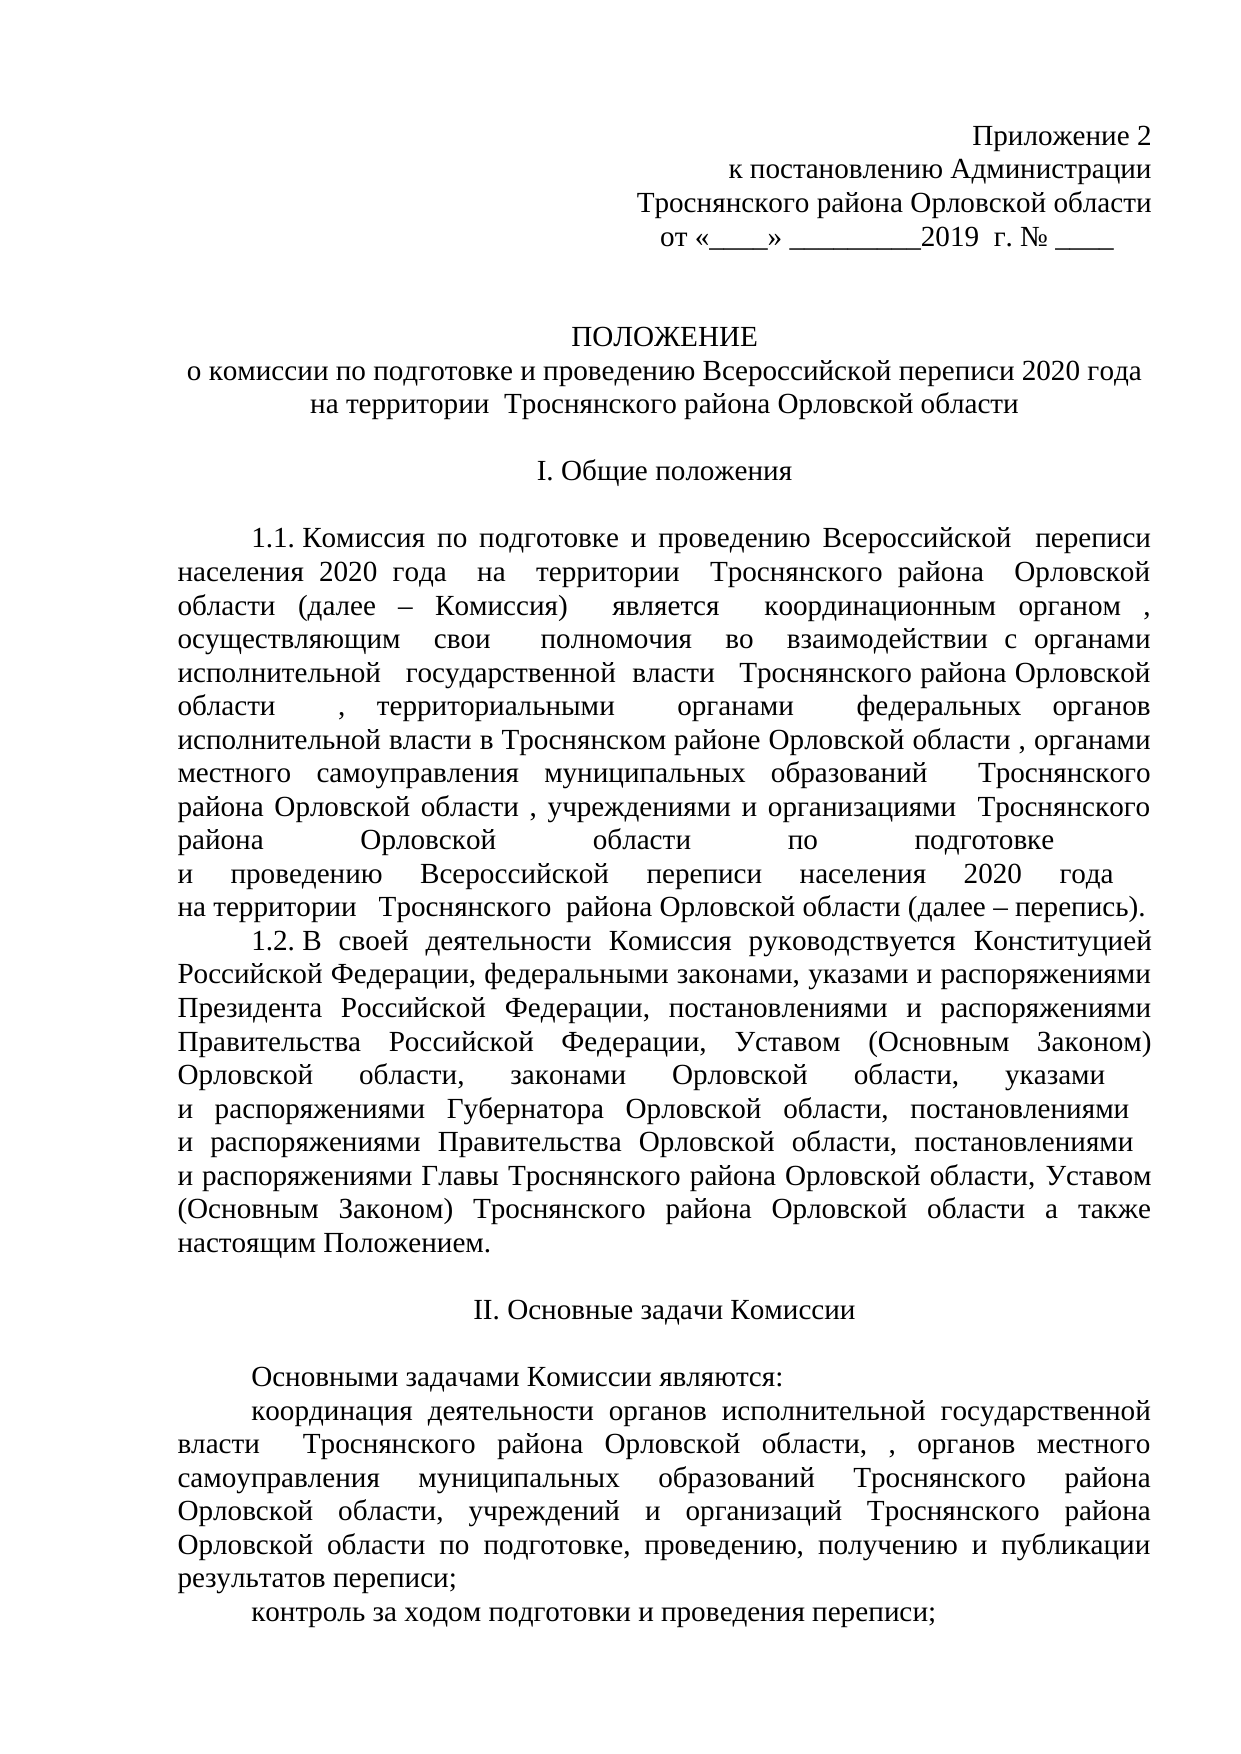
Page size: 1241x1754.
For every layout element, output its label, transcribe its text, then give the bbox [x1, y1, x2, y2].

text I. Общие положения [177, 453, 1152, 487]
text 1.1. Комиссия по подготовке и проведению Всероссийской переписи населения 2020 года на территории Троснянского района Орловской области (далее – Комиссия) является координационным органом , осуществляющим свои полномочия во взаимодействии с органами исполнительной государственной власти Троснянского района Орловской области , территориальными органами федеральных органов исполнительной власти в Троснянском районе Орловской области , органами местного самоуправления муниципальных образований Троснянского района Орловской области , учреждениями и организациями Троснянского района Орловской области по подготовке и проведению Всероссийской переписи населения 2020 года на территории Троснянского района Орловской области (далее – перепись). [177, 521, 1152, 923]
text II. Основные задачи Комиссии [177, 1292, 1152, 1326]
text к постановлению Администрации [177, 152, 1152, 185]
text 1.2. В своей деятельности Комиссия руководствуется Конституцией Российской Федерации, федеральными законами, указами и распоряжениями Президента Российской Федерации, постановлениями и распоряжениями Правительства Российской Федерации, Уставом (Основным Законом) Орловской области, законами Орловской области, указами и распоряжениями Губернатора Орловской области, постановлениями и распоряжениями Правительства Орловской области, постановлениями и распоряжениями Главы Троснянского района Орловской области, Уставом (Основным Законом) Троснянского района Орловской области а также настоящим Положением. [177, 923, 1152, 1258]
text Приложение 2 [177, 118, 1152, 152]
text Основными задачами Комиссии являются: [177, 1359, 1152, 1393]
text координация деятельности органов исполнительной государственной власти Троснянского района Орловской области, , органов местного самоуправления муниципальных образований Троснянского района Орловской области, учреждений и организаций Троснянского района Орловской области по подготовке, проведению, получению и публикации результатов переписи; [177, 1393, 1152, 1594]
text Троснянского района Орловской области [177, 185, 1152, 219]
text контроль за ходом подготовки и проведения переписи; [177, 1594, 1152, 1627]
text о комиссии по подготовке и проведению Всероссийской переписи 2020 года на территории Троснянского района Орловской области [177, 353, 1152, 420]
text от «____» _________2019 г. № ____ [177, 219, 1152, 252]
text ПОЛОЖЕНИЕ [177, 319, 1152, 353]
